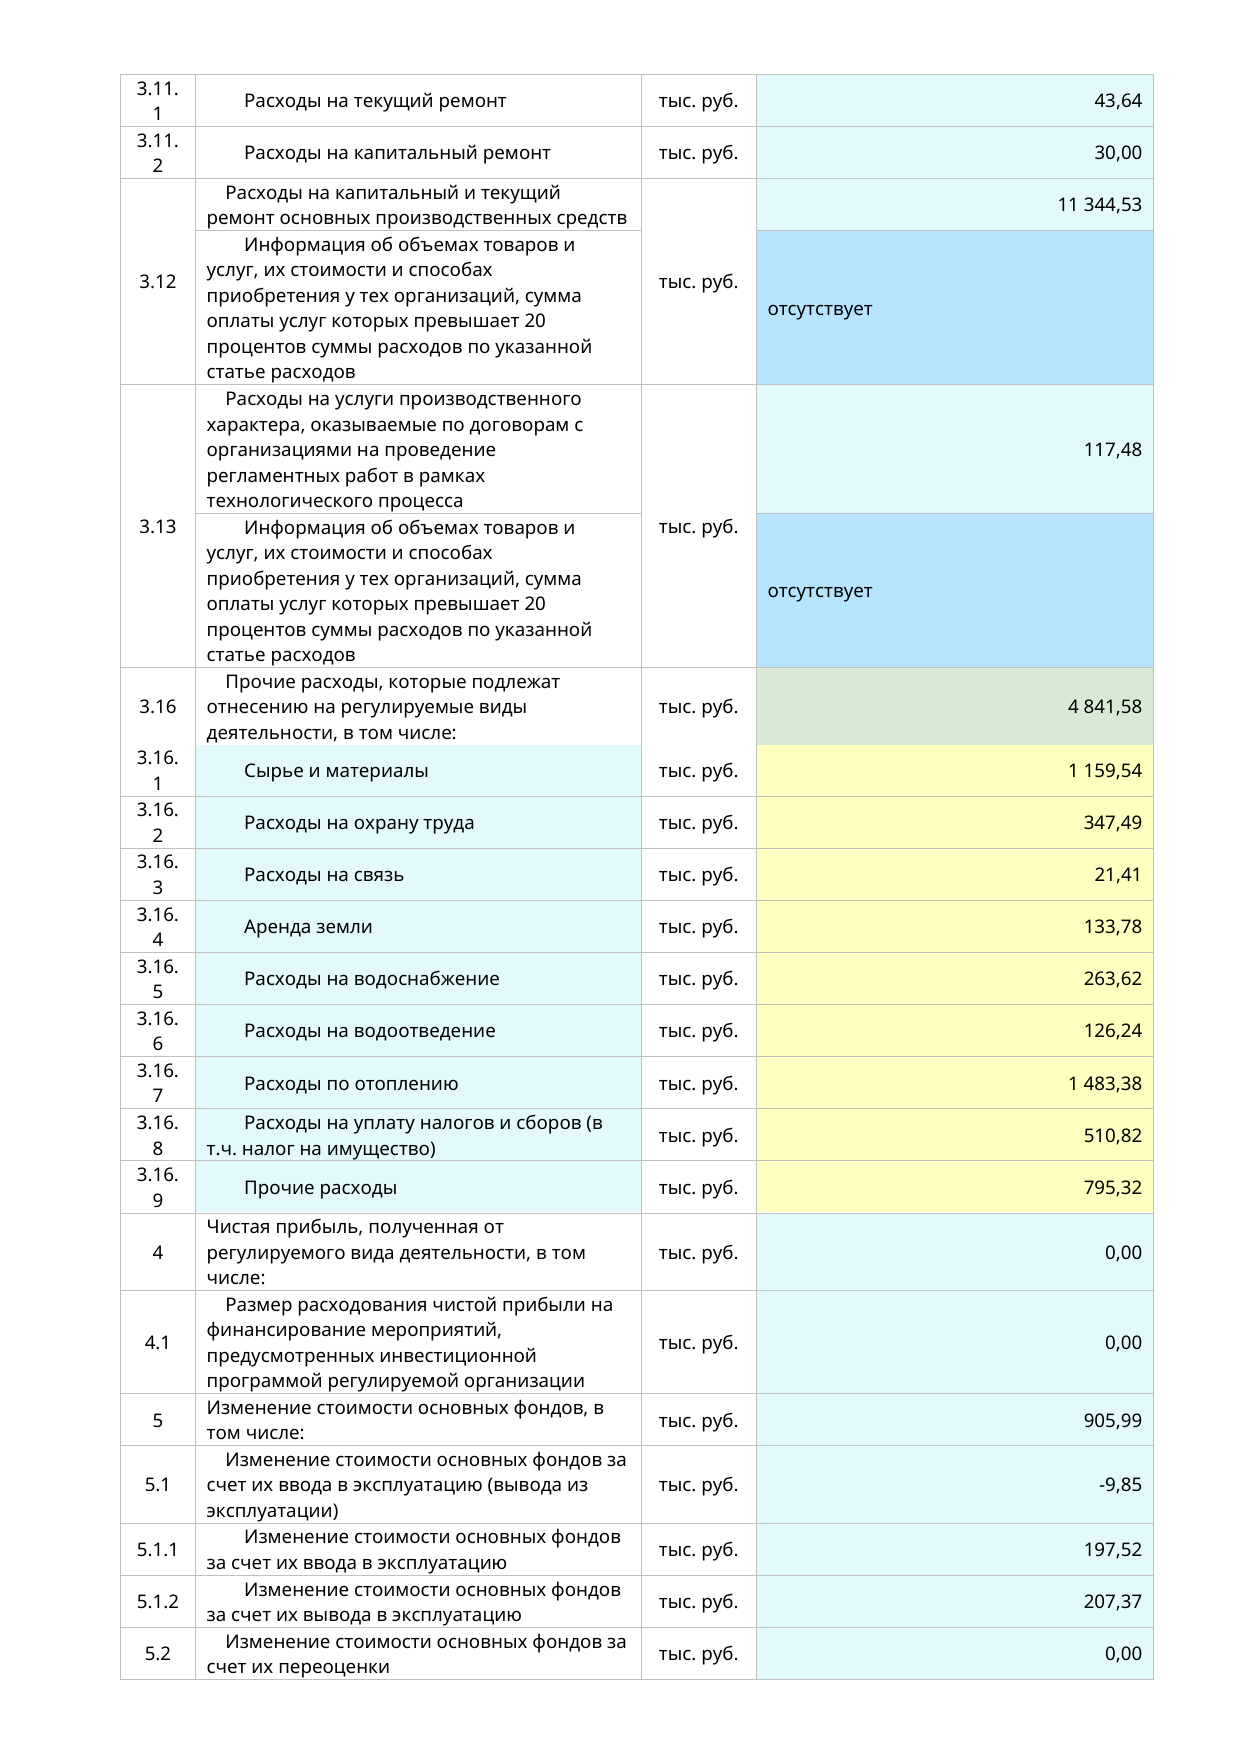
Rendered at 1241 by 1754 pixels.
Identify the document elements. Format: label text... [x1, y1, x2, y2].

table_cell 3.12 [121, 179, 195, 384]
table_cell Расходы на водоотведение [196, 1005, 641, 1056]
table_cell Аренда земли [196, 901, 641, 952]
table_cell 3.16.2 [121, 797, 195, 848]
table_cell тыс. руб. [642, 1214, 756, 1290]
table_cell 43,64 [757, 75, 1153, 126]
table_cell тыс. руб. [642, 1005, 756, 1056]
table_cell Изменение стоимости основных фондов, в том числе: [196, 1394, 641, 1445]
table_cell Расходы на уплату налогов и сборов (в т.ч. налог на имущество) [196, 1109, 641, 1160]
table_cell 3.16 [121, 668, 195, 745]
table_cell тыс. руб. [642, 385, 756, 667]
table_cell 4 841,58 [757, 668, 1153, 745]
table_cell 263,62 [757, 953, 1153, 1004]
table_cell 510,82 [757, 1109, 1153, 1160]
table_cell 3.16.8 [121, 1109, 195, 1160]
table_cell Изменение стоимости основных фондов за счет их вывода в эксплуатацию [196, 1576, 641, 1627]
table_cell 207,37 [757, 1576, 1153, 1627]
table_cell 905,99 [757, 1394, 1153, 1445]
table_cell Чистая прибыль, полученная от регулируемого вида деятельности, в том числе: [196, 1214, 641, 1290]
table_cell 3.13 [121, 385, 195, 667]
table_cell тыс. руб. [642, 1109, 756, 1160]
table_cell Расходы на услуги производственного характера, оказываемые по договорам с организациями на проведение регламентных работ в рамках технологического процесса [196, 385, 641, 513]
table_cell Информация об объемах товаров и услуг, их стоимости и способах приобретения у тех организаций, сумма оплаты услуг которых превышает 20 процентов суммы расходов по указанной статье расходов [196, 231, 641, 384]
table_cell тыс. руб. [642, 745, 756, 796]
table_cell Изменение стоимости основных фондов за счет их ввода в эксплуатацию [196, 1524, 641, 1575]
table_cell 0,00 [757, 1291, 1153, 1393]
table_cell Изменение стоимости основных фондов за счет их переоценки [196, 1628, 641, 1679]
table_cell 3.16.9 [121, 1161, 195, 1212]
table_cell 3.16.4 [121, 901, 195, 952]
table_cell 3.11.2 [121, 127, 195, 178]
table_cell 5.1.1 [121, 1524, 195, 1575]
table_cell тыс. руб. [642, 1161, 756, 1212]
table_cell тыс. руб. [642, 901, 756, 952]
table_cell 3.16.3 [121, 849, 195, 900]
table_cell Расходы на капитальный и текущий ремонт основных производственных средств [196, 179, 641, 230]
table_cell 117,48 [757, 385, 1153, 513]
table_cell Информация об объемах товаров и услуг, их стоимости и способах приобретения у тех организаций, сумма оплаты услуг которых превышает 20 процентов суммы расходов по указанной статье расходов [196, 514, 641, 667]
table_cell Расходы на водоснабжение [196, 953, 641, 1004]
table_cell тыс. руб. [642, 1291, 756, 1393]
table_cell тыс. руб. [642, 668, 756, 745]
table_cell тыс. руб. [642, 1446, 756, 1523]
table_cell Прочие расходы [196, 1161, 641, 1212]
table_cell Расходы на текущий ремонт [196, 75, 641, 126]
table_cell 1 159,54 [757, 745, 1153, 796]
table_cell тыс. руб. [642, 849, 756, 900]
table_cell тыс. руб. [642, 953, 756, 1004]
table_cell 3.16.6 [121, 1005, 195, 1056]
table_cell 4.1 [121, 1291, 195, 1393]
table_cell Сырье и материалы [196, 745, 641, 796]
table_cell 0,00 [757, 1214, 1153, 1290]
table_cell -9,85 [757, 1446, 1153, 1523]
table_cell 5.2 [121, 1628, 195, 1679]
table_cell 11 344,53 [757, 179, 1153, 230]
table_cell 1 483,38 [757, 1057, 1153, 1108]
table_cell 347,49 [757, 797, 1153, 848]
table_cell 5.1 [121, 1446, 195, 1523]
table_cell Расходы по отоплению [196, 1057, 641, 1108]
table_cell Изменение стоимости основных фондов за счет их ввода в эксплуатацию (вывода из эксплуатации) [196, 1446, 641, 1523]
table_cell 133,78 [757, 901, 1153, 952]
table_cell 21,41 [757, 849, 1153, 900]
table_cell 3.11.1 [121, 75, 195, 126]
table_cell 30,00 [757, 127, 1153, 178]
table_cell тыс. руб. [642, 75, 756, 126]
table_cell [196, 127, 641, 178]
table_cell 0,00 [757, 1628, 1153, 1679]
table_cell 5.1.2 [121, 1576, 195, 1627]
table_cell отсутствует [757, 514, 1153, 667]
table_cell 197,52 [757, 1524, 1153, 1575]
table_cell Расходы на связь [196, 849, 641, 900]
table_cell тыс. руб. [642, 1057, 756, 1108]
table_cell 3.16.7 [121, 1057, 195, 1108]
table_cell тыс. руб. [642, 1524, 756, 1575]
table_cell Размер расходования чистой прибыли на финансирование мероприятий, предусмотренных инвестиционной программой регулируемой организации [196, 1291, 641, 1393]
table_cell отсутствует [757, 231, 1153, 384]
table_cell тыс. руб. [642, 127, 756, 178]
table_cell тыс. руб. [642, 179, 756, 384]
table_cell 4 [121, 1214, 195, 1290]
table_cell 3.16.5 [121, 953, 195, 1004]
table_cell тыс. руб. [642, 1576, 756, 1627]
table_cell Расходы на охрану труда [196, 797, 641, 848]
table_cell тыс. руб. [642, 1394, 756, 1445]
table_cell тыс. руб. [642, 797, 756, 848]
table_cell тыс. руб. [642, 1628, 756, 1679]
table_cell 3.16.1 [121, 745, 195, 796]
table_cell 795,32 [757, 1161, 1153, 1212]
table_cell Прочие расходы, которые подлежат отнесению на регулируемые виды деятельности, в том числе: [196, 668, 641, 745]
table_cell 5 [121, 1394, 195, 1445]
table_cell 126,24 [757, 1005, 1153, 1056]
